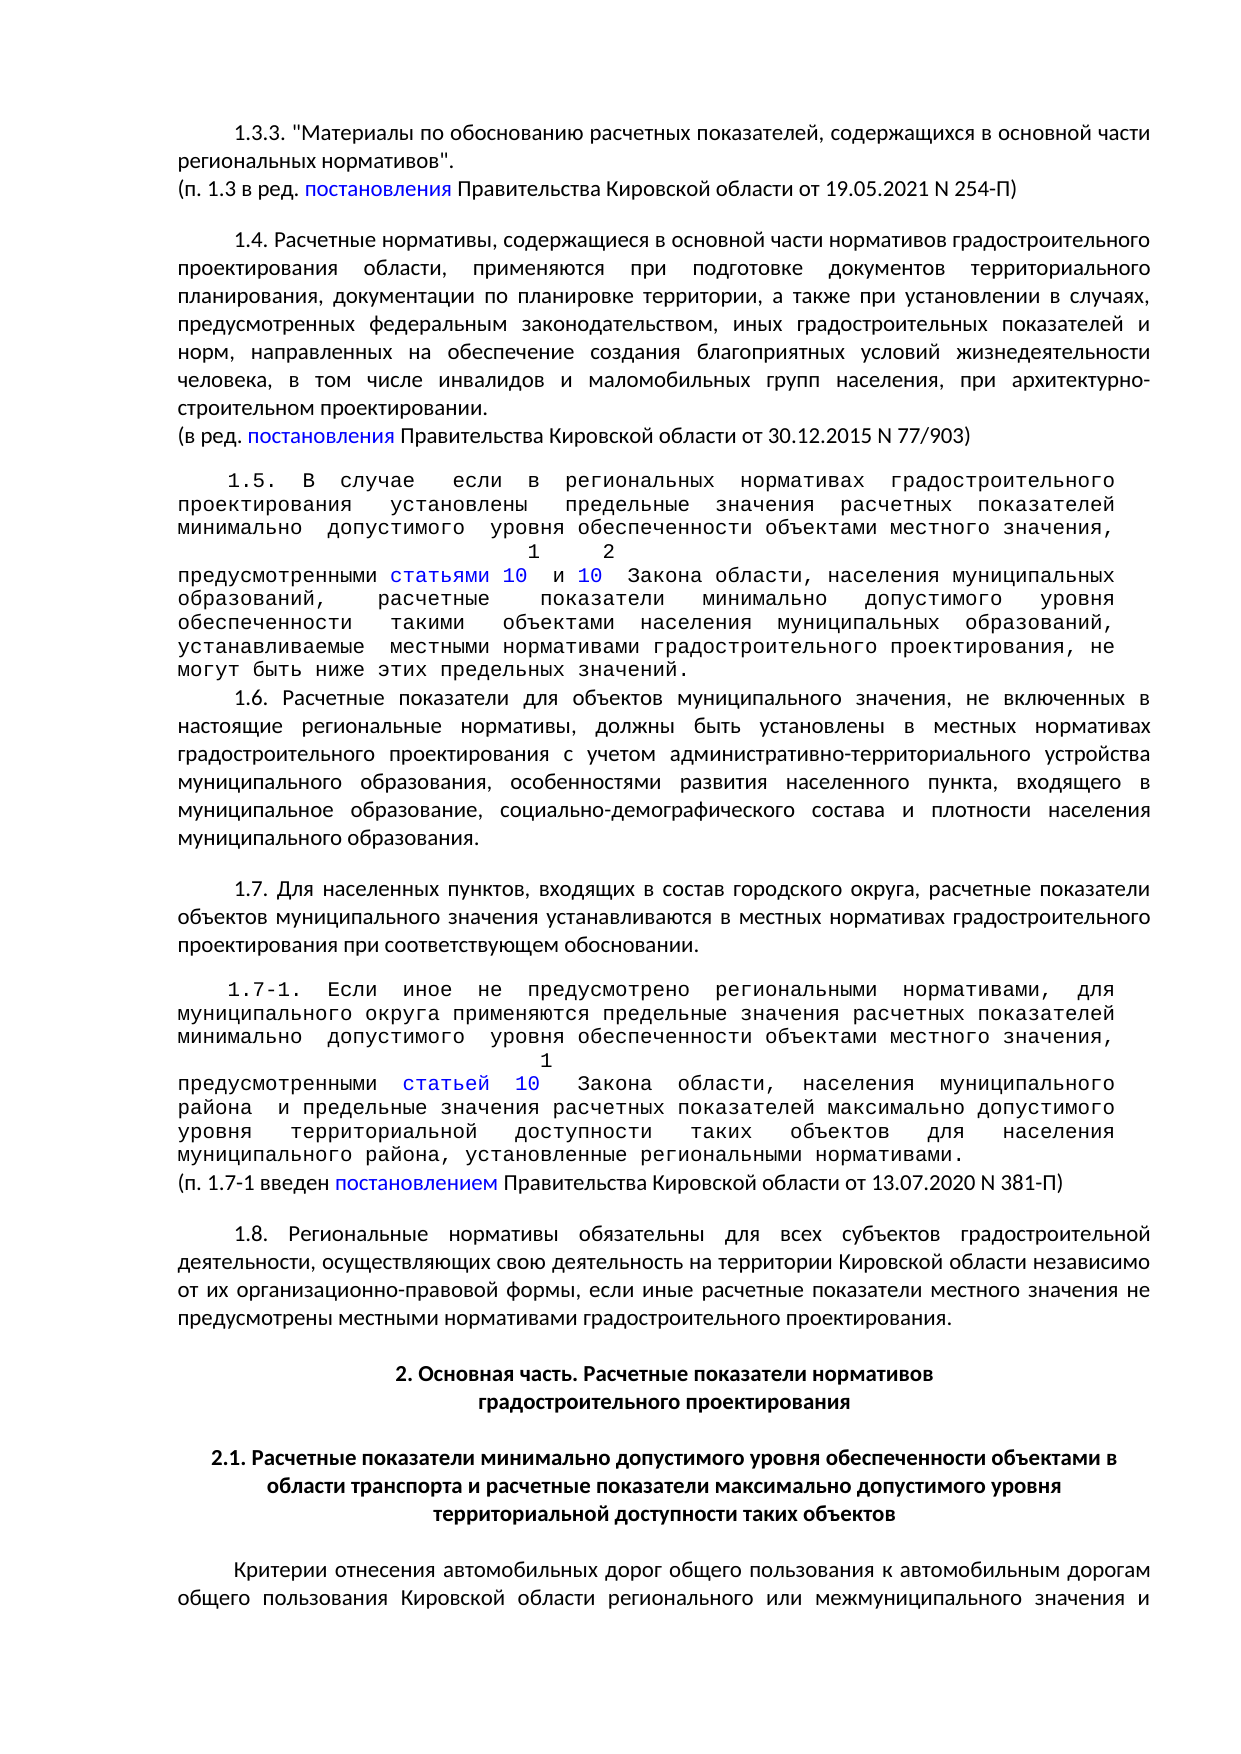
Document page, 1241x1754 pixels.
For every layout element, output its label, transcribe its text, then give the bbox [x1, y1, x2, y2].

text (п. 1.3 в ред. постановления Правительства Кировской области от 19.05.2021 N 254-П) [177, 174, 1152, 202]
text 1.8. Региональные нормативы обязательны для всех субъектов градостроительной деятельности, осуществляющих свою деятельность на территории Кировской области независимо от их организационно-правовой формы, если иные расчетные показатели местного значения не предусмотрены местными нормативами градостроительного проектирования. [177, 1219, 1152, 1331]
title 2. Основная часть. Расчетные показатели нормативов [177, 1359, 1152, 1387]
text 1.3.3. "Материалы по обоснованию расчетных показателей, содержащихся в основной части региональных нормативов". [177, 118, 1152, 174]
text устанавливаемые местными нормативами градостроительного проектирования, не [177, 636, 1152, 659]
text уровня территориальной доступности таких объектов для населения [177, 1121, 1152, 1144]
text обеспеченности такими объектами населения муниципальных образований, [177, 612, 1152, 636]
text муниципального округа применяются предельные значения расчетных показателей [177, 1002, 1152, 1026]
title градостроительного проектирования [177, 1387, 1152, 1415]
text 1.7-1. Если иное не предусмотрено региональными нормативами, для [177, 979, 1152, 1002]
text могут быть ниже этих предельных значений. [177, 659, 1152, 683]
text минимально допустимого уровня обеспеченности объектами местного значения, [177, 1026, 1152, 1050]
text образований, расчетные показатели минимально допустимого уровня [177, 588, 1152, 612]
text проектирования установлены предельные значения расчетных показателей [177, 494, 1152, 517]
text муниципального района, установленные региональными нормативами. [177, 1144, 1152, 1168]
title 2.1. Расчетные показатели минимально допустимого уровня обеспеченности объектами в области транспорта и расчетные показатели максимально допустимого уровня территориальной доступности таких объектов [177, 1443, 1152, 1527]
text 1 2 [177, 541, 1152, 565]
text (в ред. постановления Правительства Кировской области от 30.12.2015 N 77/903) [177, 421, 1152, 449]
text района и предельные значения расчетных показателей максимально допустимого [177, 1097, 1152, 1121]
text 1.7. Для населенных пунктов, входящих в состав городского округа, расчетные показатели объектов муниципального значения устанавливаются в местных нормативах градостроительного проектирования при соответствующем обосновании. [177, 874, 1152, 958]
text 1 [177, 1050, 1152, 1073]
text предусмотренными статьей 10 Закона области, населения муниципального [177, 1073, 1152, 1097]
text предусмотренными статьями 10 и 10 Закона области, населения муниципальных [177, 565, 1152, 588]
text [177, 1555, 1152, 1611]
text минимально допустимого уровня обеспеченности объектами местного значения, [177, 517, 1152, 541]
text 1.4. Расчетные нормативы, содержащиеся в основной части нормативов градостроительного проектирования области, применяются при подготовке документов территориального планирования, документации по планировке территории, а также при установлении в случаях, предусмотренных федеральным законодательством, иных градостроительных показателей и норм, направленных на обеспечение создания благоприятных условий жизнедеятельности человека, в том числе инвалидов и маломобильных групп населения, при архитектурно-строительном проектировании. [177, 225, 1152, 421]
text (п. 1.7-1 введен постановлением Правительства Кировской области от 13.07.2020 N 381-П) [177, 1168, 1152, 1196]
text 1.6. Расчетные показатели для объектов муниципального значения, не включенных в настоящие региональные нормативы, должны быть установлены в местных нормативах градостроительного проектирования с учетом административно-территориального устройства муниципального образования, особенностями развития населенного пункта, входящего в муниципальное образование, социально-демографического состава и плотности населения муниципального образования. [177, 683, 1152, 851]
text 1.5. В случае если в региональных нормативах градостроительного [177, 470, 1152, 494]
